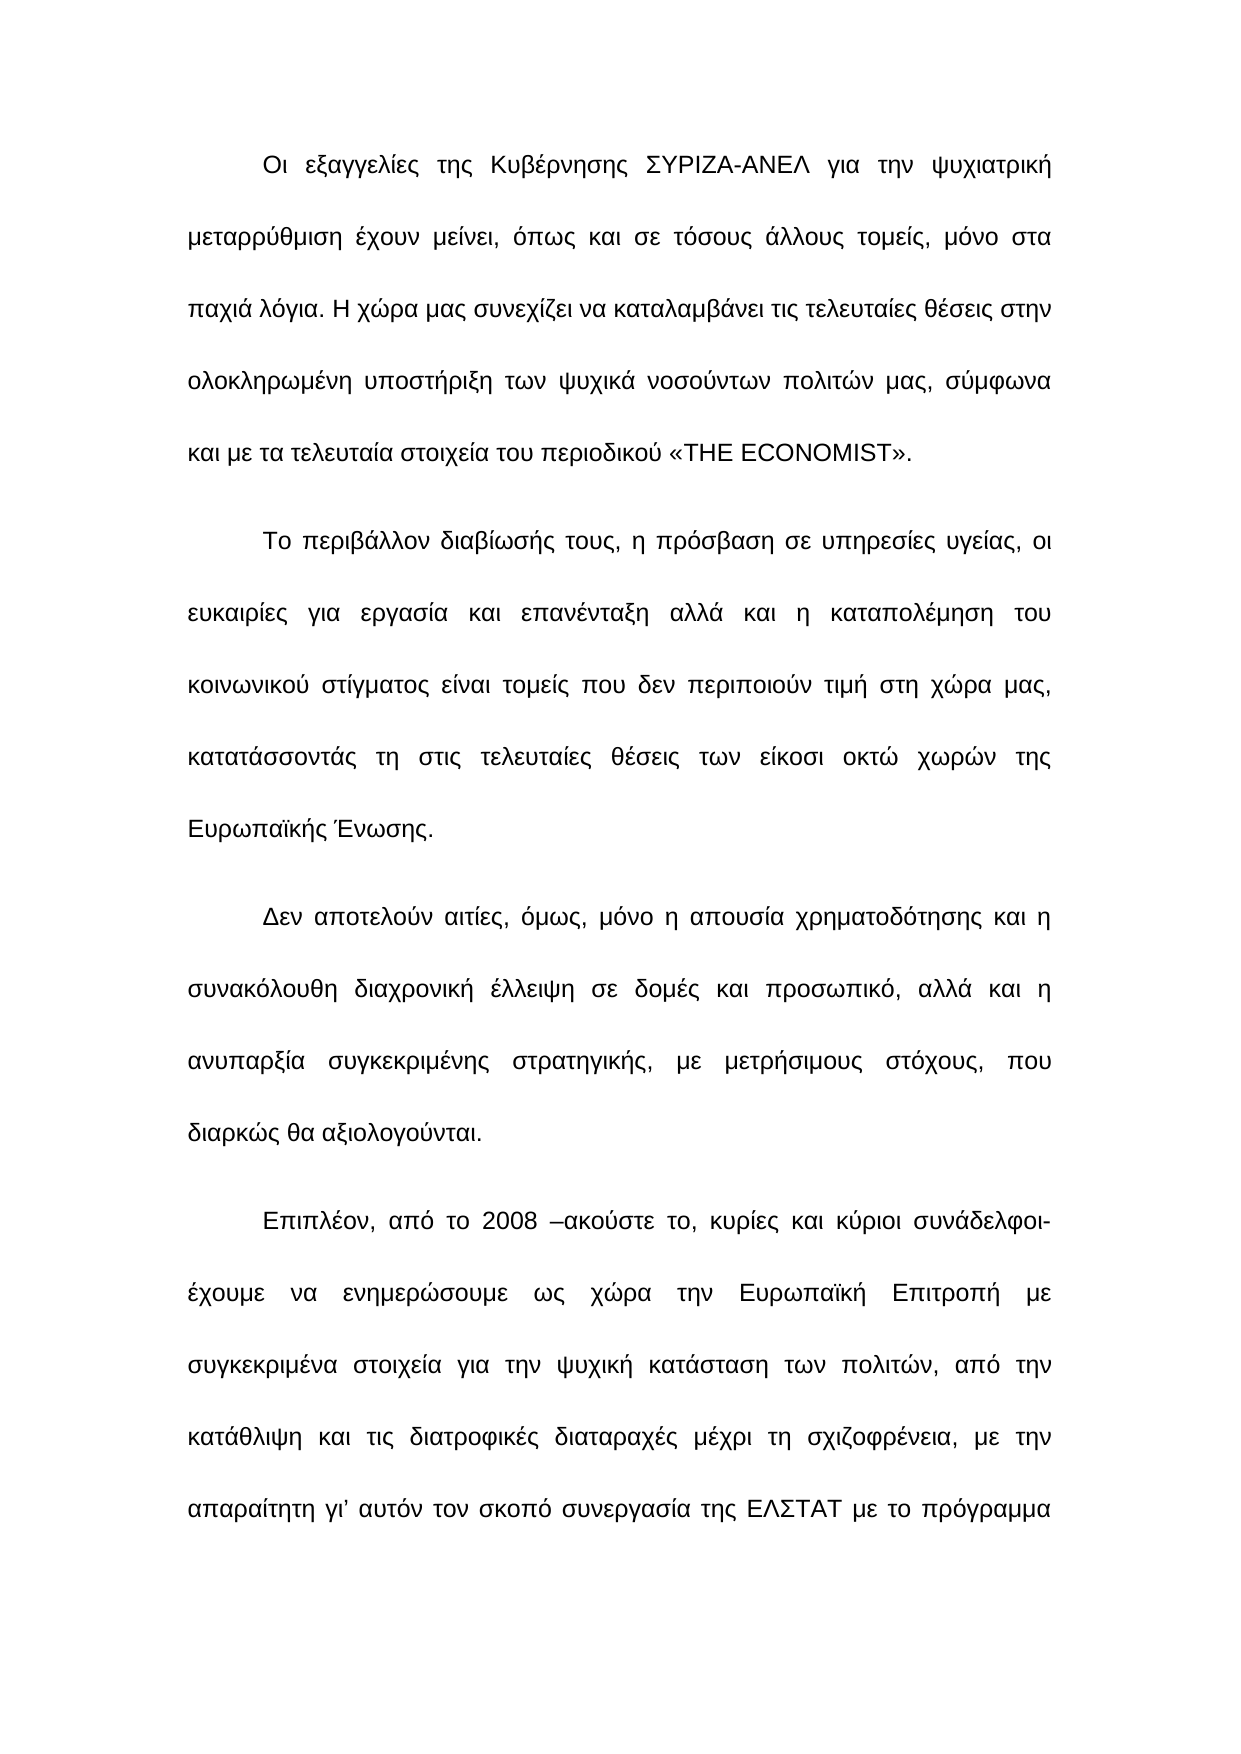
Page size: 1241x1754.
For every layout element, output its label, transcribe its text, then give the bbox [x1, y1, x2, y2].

text Το περιβάλλον διαβίωσής τους, η πρόσβαση σε υπηρεσίες υγείας, οι ευκαιρίες για εργασία και επανένταξη αλλά και η καταπολέμηση του κοινωνικού στίγματος είναι τομείς που δεν περιποιούν τιμή στη χώρα μας, κατατάσσοντάς τη στις τελευταίες θέσεις των είκοσι οκτώ χωρών της Ευρωπαϊκής Ένωσης. [187, 526, 1053, 842]
text Δεν αποτελούν αιτίες, όμως, μόνο η απουσία χρηματοδότησης και η συνακόλουθη διαχρονική έλλειψη σε δομές και προσωπικό, αλλά και η ανυπαρξία συγκεκριμένης στρατηγικής, με μετρήσιμους στόχους, που διαρκώς θα αξιολογούνται. [187, 902, 1053, 1146]
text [187, 1206, 1053, 1522]
text Οι εξαγγελίες της Κυβέρνησης ΣΥΡΙΖΑ-ΑΝΕΛ για την ψυχιατρική μεταρρύθμιση έχουν μείνει, όπως και σε τόσους άλλους τομείς, μόνο στα παχιά λόγια. Η χώρα μας συνεχίζει να καταλαμβάνει τις τελευταίες θέσεις στην ολοκληρωμένη υποστήριξη των ψυχικά νοσούντων πολιτών μας, σύμφωνα και με τα τελευταία στοιχεία του περιοδικού «THE ECONOMIST». [187, 150, 1053, 466]
